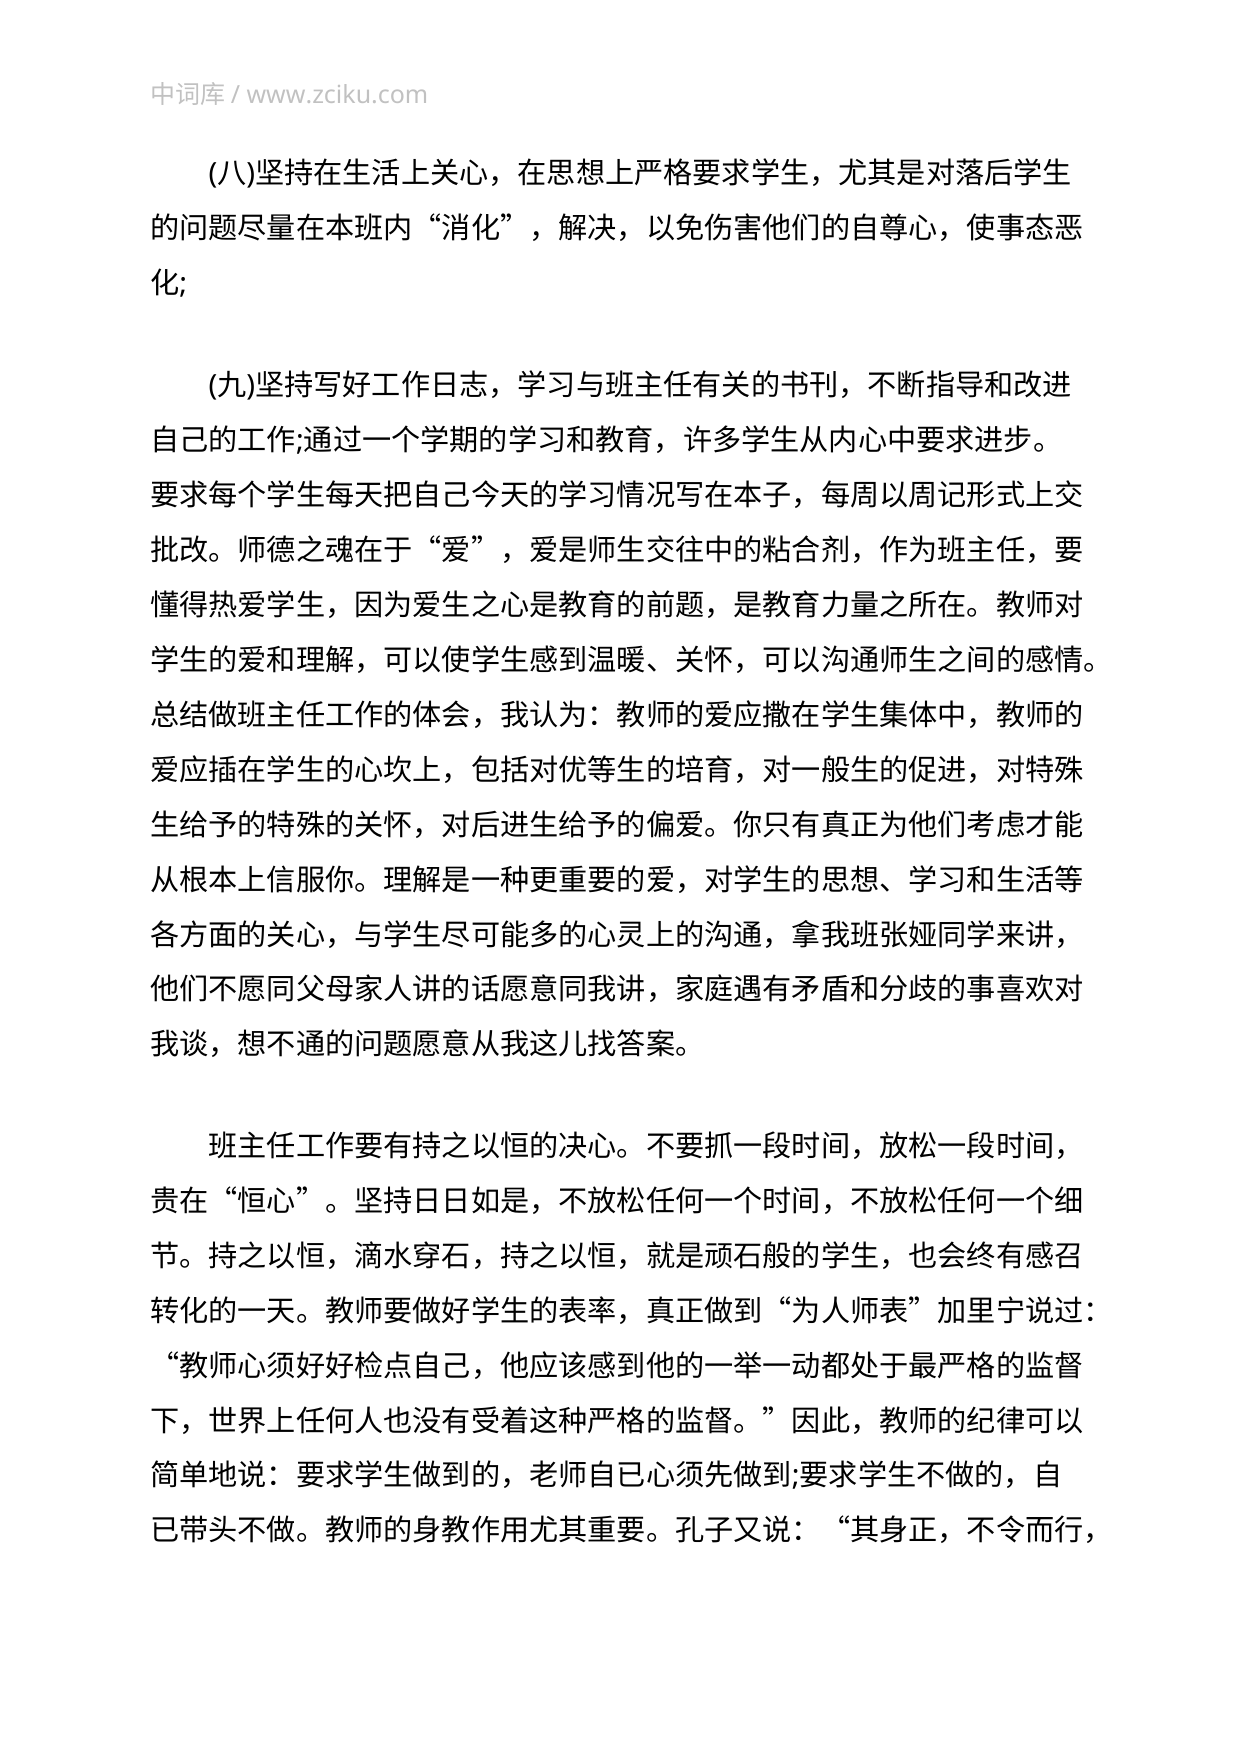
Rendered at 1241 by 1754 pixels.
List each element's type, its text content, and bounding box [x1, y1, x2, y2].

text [150, 1123, 1090, 1549]
text (九)坚持写好工作日志，学习与班主任有关的书刊，不断指导和改进自己的工作;通过一个学期的学习和教育，许多学生从内心中要求进步。要求每个学生每天把自己今天的学习情况写在本子，每周以周记形式上交批改。师德之魂在于“爱”，爱是师生交往中的粘合剂，作为班主任，要懂得热爱学生，因为爱生之心是教育的前题，是教育力量之所在。教师对学生的爱和理解，可以使学生感到温暖、关怀，可以沟通师生之间的感情。总结做班主任工作的体会，我认为：教师的爱应撒在学生集体中，教师的爱应插在学生的心坎上，包括对优等生的培育，对一般生的促进，对特殊生给予的特殊的关怀，对后进生给予的偏爱。你只有真正为他们考虑才能从根本上信服你。理解是一种更重要的爱，对学生的思想、学习和生活等各方面的关心，与学生尽可能多的心灵上的沟通，拿我班张娅同学来讲，他们不愿同父母家人讲的话愿意同我讲，家庭遇有矛盾和分歧的事喜欢对我谈，想不通的问题愿意从我这儿找答案。 [150, 362, 1090, 1063]
text (八)坚持在生活上关心，在思想上严格要求学生，尤其是对落后学生的问题尽量在本班内“消化”，解决，以免伤害他们的自尊心，使事态恶化; [150, 150, 1090, 302]
